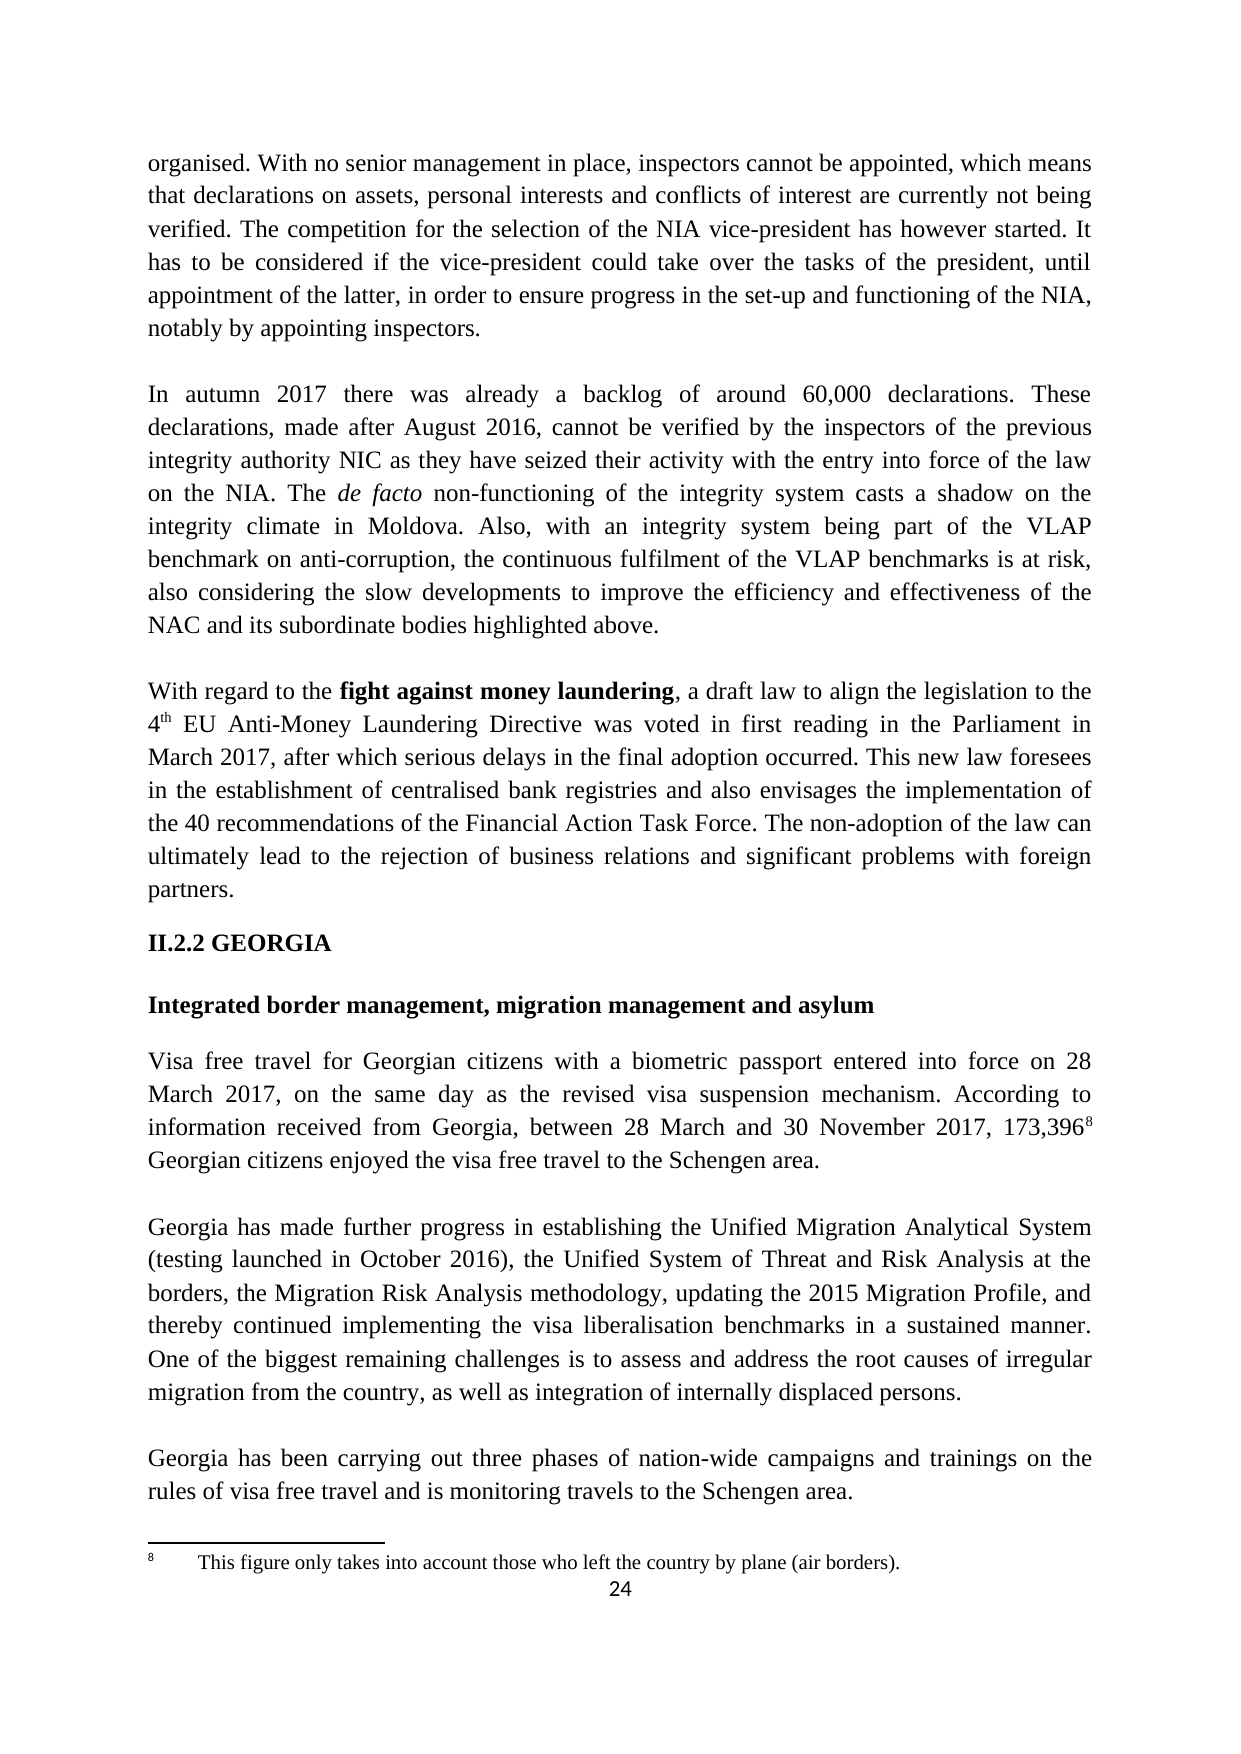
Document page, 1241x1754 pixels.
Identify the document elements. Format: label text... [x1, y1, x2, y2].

text Georgia has been carrying out three phases of nation-wide campaigns and trainings on the rules of visa free travel and is monitoring travels to the Schengen area. [148, 1443, 1093, 1504]
text With regard to the fight against money laundering, a draft law to align the legislation to the 4th EU Anti-Money Laundering Directive was voted in first reading in the Parliament in March 2017, after which serious delays in the final adoption occurred. This new law foresees in the establishment of centralised bank registries and also envisages the implementation of the 40 recommendations of the Financial Action Task Force. The non-adoption of the law can ultimately lead to the rejection of business relations and significant problems with foreign partners. [148, 676, 1093, 903]
text Georgia has made further progress in establishing the Unified Migration Analytical System (testing launched in October 2016), the Unified System of Threat and Risk Analysis at the borders, the Migration Risk Analysis methodology, updating the 2015 Migration Profile, and thereby continued implementing the visa liberalisation benchmarks in a sustained manner. One of the biggest remaining challenges is to assess and address the root causes of irregular migration from the country, as well as integration of internally displaced persons. [148, 1212, 1093, 1405]
text Integrated border management, migration management and asylum [148, 990, 1093, 1018]
text In autumn 2017 there was already a backlog of around 60,000 declarations. These declarations, made after August 2016, cannot be verified by the inspectors of the previous integrity authority NIC as they have seized their activity with the entry into force of the law on the NIA. The de facto non-functioning of the integrity system casts a shadow on the integrity climate in Moldova. Also, with an integrity system being part of the VLAP benchmark on anti-corruption, the continuous fulfilment of the VLAP benchmarks is at risk, also considering the slow developments to improve the efficiency and effectiveness of the NAC and its subordinate bodies highlighted above. [148, 379, 1093, 639]
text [148, 148, 1093, 341]
text Visa free travel for Georgian citizens with a biometric passport entered into force on 28 March 2017, on the same day as the revised visa suspension mechanism. According to information received from Georgia, between 28 March and 30 November 2017, 173,396 Georgian citizens enjoyed the visa free travel to the Schengen area. [148, 1046, 1093, 1174]
subtitle II.2.2 GEORGIA [148, 928, 1093, 957]
